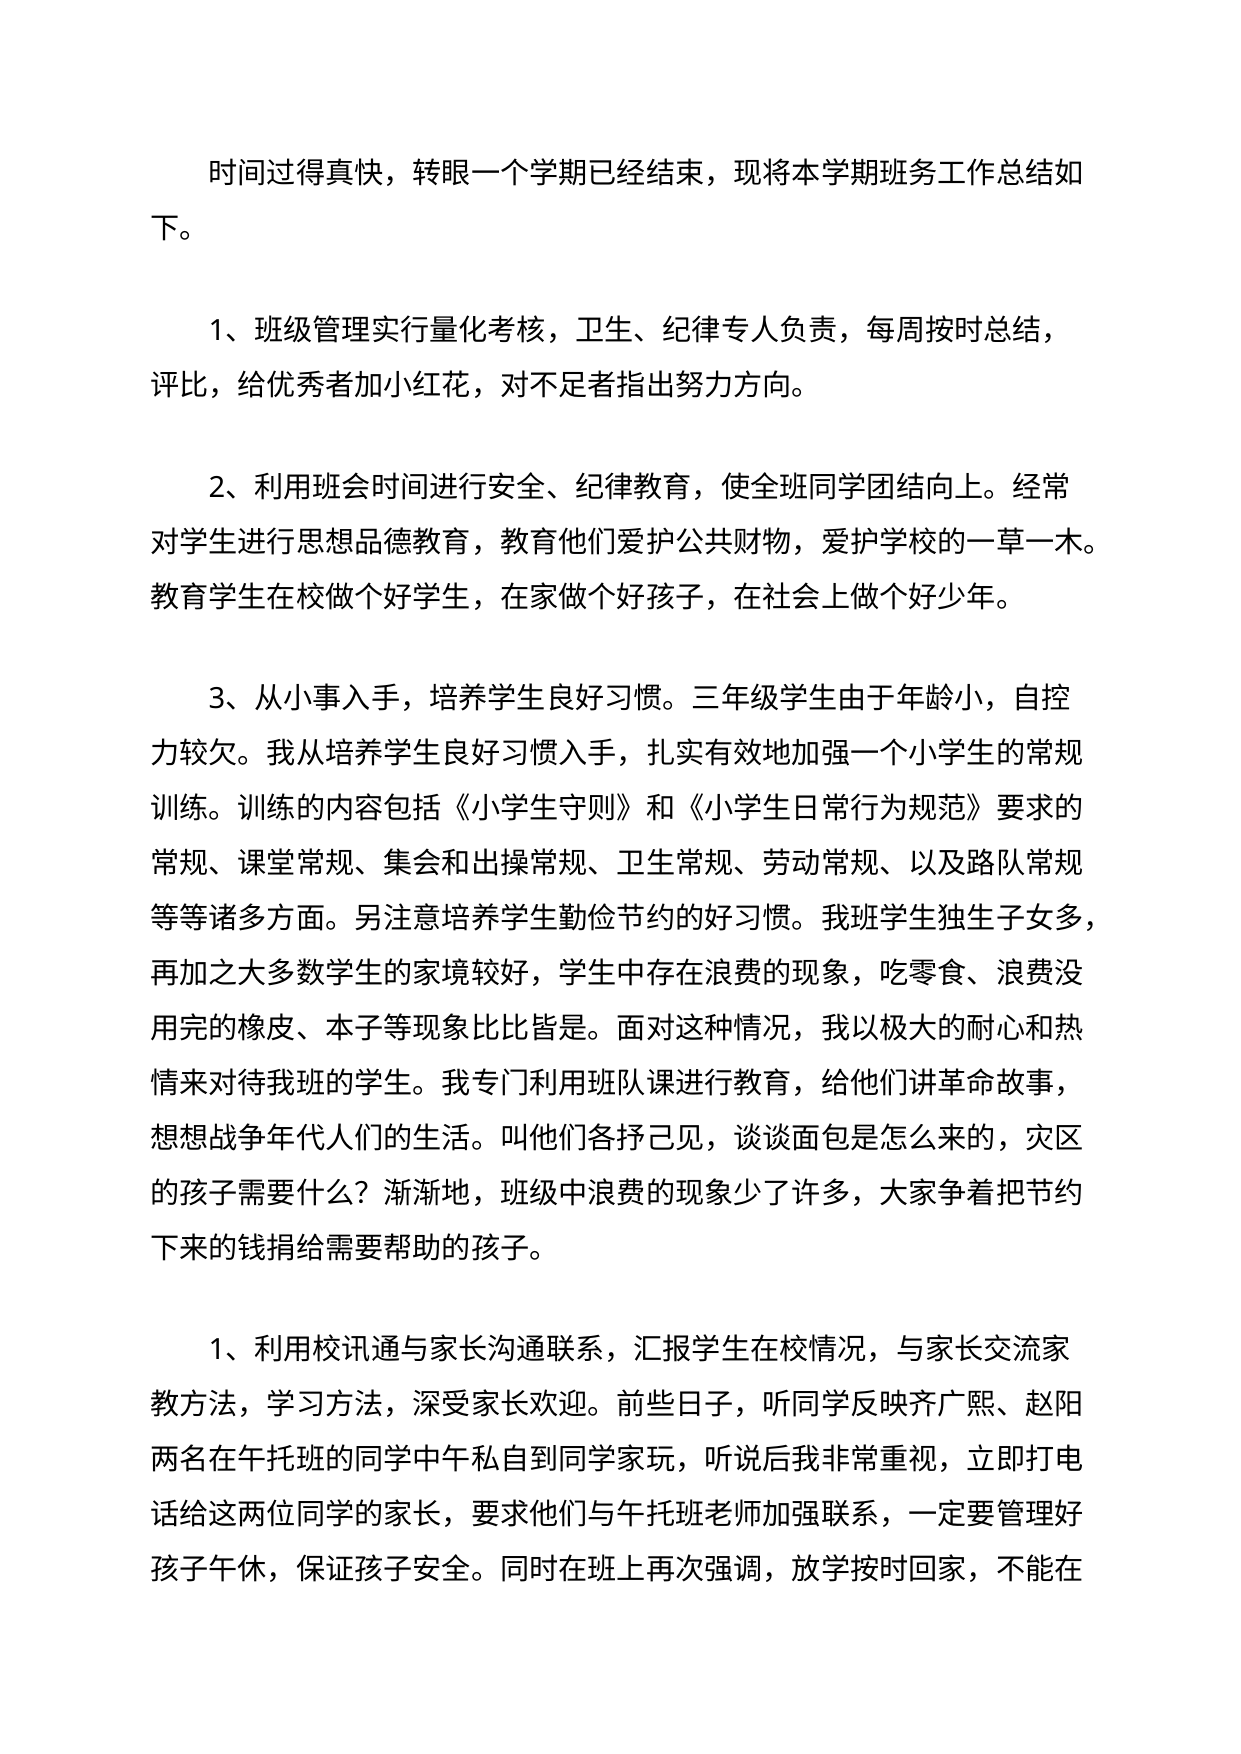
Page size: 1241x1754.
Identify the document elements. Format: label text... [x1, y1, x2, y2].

text 时间过得真快，转眼一个学期已经结束，现将本学期班务工作总结如下。 [150, 150, 1090, 247]
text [150, 1326, 1090, 1588]
text 2、利用班会时间进行安全、纪律教育，使全班同学团结向上。经常对学生进行思想品德教育，教育他们爱护公共财物，爱护学校的一草一木。教育学生在校做个好学生，在家做个好孩子，在社会上做个好少年。 [150, 463, 1090, 616]
text 1、班级管理实行量化考核，卫生、纪律专人负责，每周按时总结，评比，给优秀者加小红花，对不足者指出努力方向。 [150, 307, 1090, 404]
text 3、从小事入手，培养学生良好习惯。三年级学生由于年龄小，自控力较欠。我从培养学生良好习惯入手，扎实有效地加强一个小学生的常规训练。训练的内容包括《小学生守则》和《小学生日常行为规范》要求的常规、课堂常规、集会和出操常规、卫生常规、劳动常规、以及路队常规等等诸多方面。另注意培养学生勤俭节约的好习惯。我班学生独生子女多，再加之大多数学生的家境较好，学生中存在浪费的现象，吃零食、浪费没用完的橡皮、本子等现象比比皆是。面对这种情况，我以极大的耐心和热情来对待我班的学生。我专门利用班队课进行教育，给他们讲革命故事，想想战争年代人们的生活。叫他们各抒己见，谈谈面包是怎么来的，灾区的孩子需要什么？渐渐地，班级中浪费的现象少了许多，大家争着把节约下来的钱捐给需要帮助的孩子。 [150, 675, 1090, 1266]
